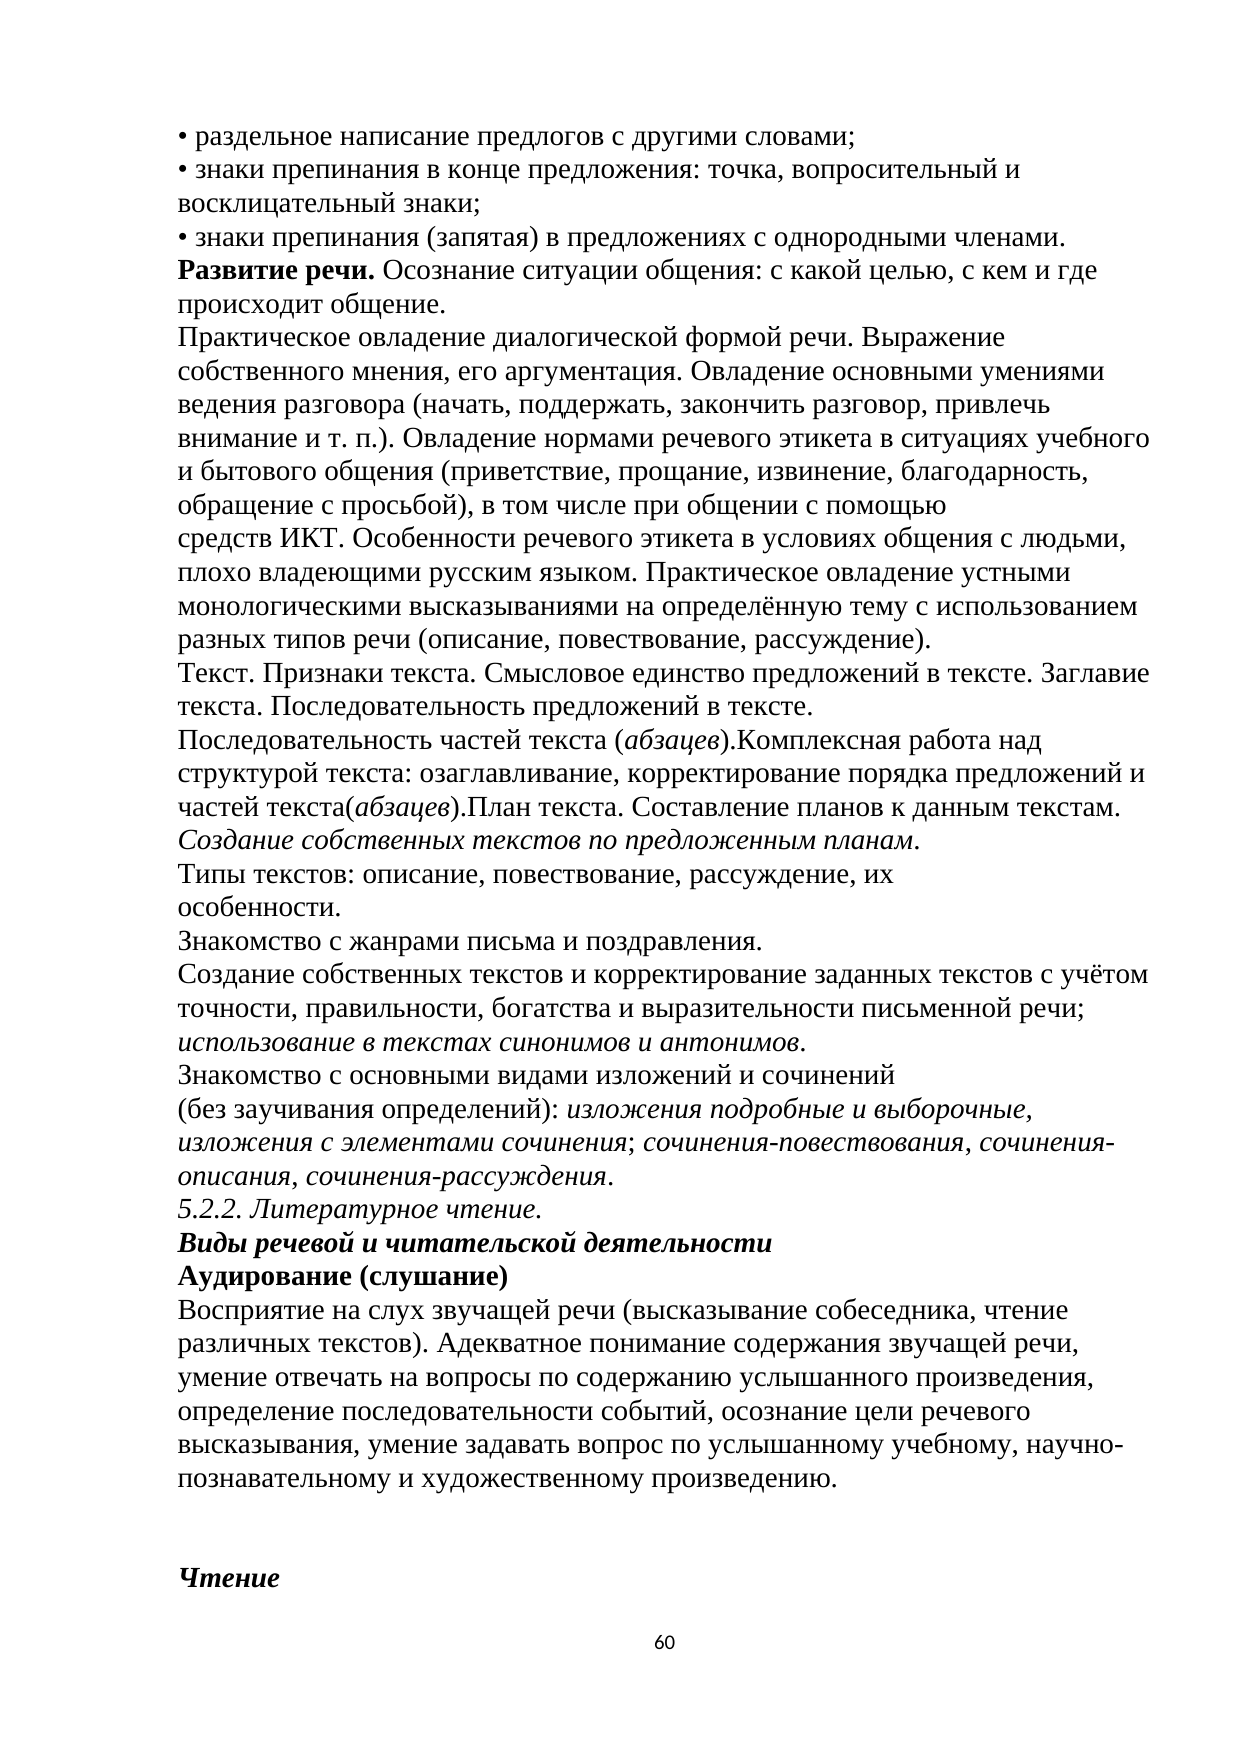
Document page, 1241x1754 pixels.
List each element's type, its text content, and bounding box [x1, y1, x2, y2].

text Последовательность частей текста (абзацев).Комплексная работа над структурой текста: озаглавливание, корректирование порядка предложений и частей текста(абзацев).План текста. Составление планов к данным текстам. Создание собственных текстов по предложенным планам. [177, 722, 1152, 856]
text 5.2.2. Литературное чтение. [177, 1191, 1152, 1225]
text Чтение [177, 1560, 1152, 1594]
text • знаки препинания в конце предложения: точка, вопросительный и восклицательный знаки; [177, 152, 1152, 219]
text Практическое овладение диалогической формой речи. Выражение собственного мнения, его аргументация. Овладение основными умениями ведения разговора (начать, поддержать, закончить разговор, привлечь внимание и т. п.). Овладение нормами речевого этикета в ситуациях учебного и бытового общения (приветствие, прощание, извинение, благодарность, [177, 319, 1152, 487]
text • раздельное написание предлогов с другими словами; [177, 118, 1152, 152]
text (без заучивания определений): изложения подробные и выборочные, изложения с элементами сочинения; сочинения-повествования, сочинения-описания, сочинения-рассуждения. [177, 1091, 1152, 1191]
text Развитие речи. Осознание ситуации общения: с какой целью, с кем и где происходит общение. [177, 252, 1152, 319]
text • знаки препинания (запятая) в предложениях с однородными членами. [177, 219, 1152, 252]
text средств ИКТ. Особенности речевого этикета в условиях общения с людьми, плохо владеющими русским языком. Практическое овладение устными монологическими высказываниями на определённую тему с использованием разных типов речи (описание, повествование, рассуждение). [177, 521, 1152, 655]
text познавательному и художественному произведению. [177, 1460, 1152, 1493]
text особенности. [177, 889, 1152, 923]
text Знакомство с основными видами изложений и сочинений [177, 1057, 1152, 1091]
text Текст. Признаки текста. Смысловое единство предложений в тексте. Заглавие текста. Последовательность предложений в тексте. [177, 655, 1152, 722]
text Создание собственных текстов и корректирование заданных текстов с учётом точности, правильности, богатства и выразительности письменной речи; использование в текстах синонимов и антонимов. [177, 957, 1152, 1057]
text Виды речевой и читательской деятельности [177, 1225, 1152, 1258]
text обращение с просьбой), в том числе при общении с помощью [177, 487, 1152, 521]
text Типы текстов: описание, повествование, рассуждение, их [177, 856, 1152, 889]
text Восприятие на слух звучащей речи (высказывание собеседника, чтение различных текстов). Адекватное понимание содержания звучащей речи, умение отвечать на вопросы по содержанию услышанного произведения, определение последовательности событий, осознание цели речевого высказывания, умение задавать вопрос по услышанному учебному, научно- [177, 1292, 1152, 1460]
text Аудирование (слушание) [177, 1258, 1152, 1292]
text Знакомство с жанрами письма и поздравления. [177, 923, 1152, 957]
